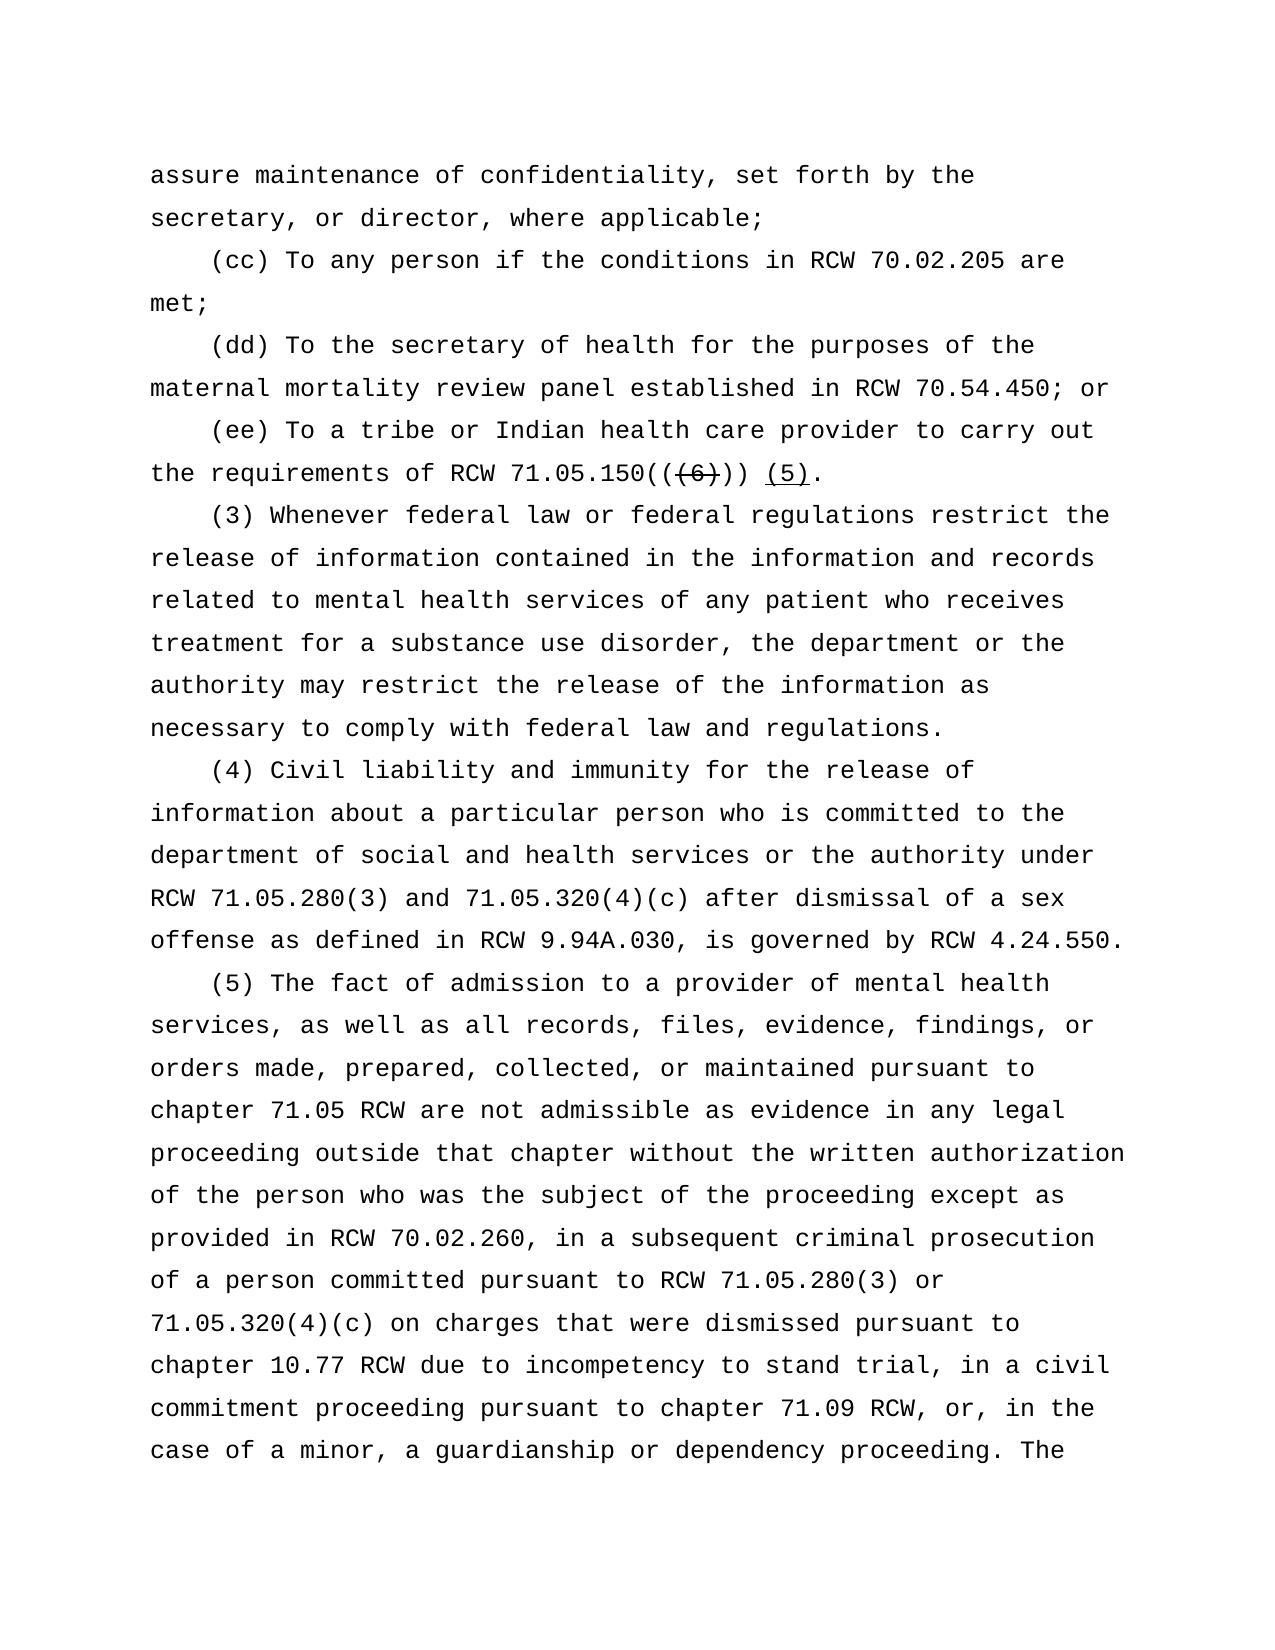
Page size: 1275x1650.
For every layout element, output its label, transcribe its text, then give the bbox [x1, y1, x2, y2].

text (cc) To any person if the conditions in RCW 70.02.205 are met; [150, 235, 1125, 320]
text (dd) To the secretary of health for the purposes of the maternal mortality review panel established in RCW 70.54.450; or [150, 320, 1125, 405]
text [150, 957, 1125, 1467]
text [150, 150, 1125, 235]
text (ee) To a tribe or Indian health care provider to carry out the requirements of RCW 71.05.150(((6))) (5). [150, 405, 1125, 490]
text (3) Whenever federal law or federal regulations restrict the release of information contained in the information and records related to mental health services of any patient who receives treatment for a substance use disorder, the department or the authority may restrict the release of the information as necessary to comply with federal law and regulations. [150, 490, 1125, 745]
text (4) Civil liability and immunity for the release of information about a particular person who is committed to the department of social and health services or the authority under RCW 71.05.280(3) and 71.05.320(4)(c) after dismissal of a sex offense as defined in RCW 9.94A.030, is governed by RCW 4.24.550. [150, 745, 1125, 957]
